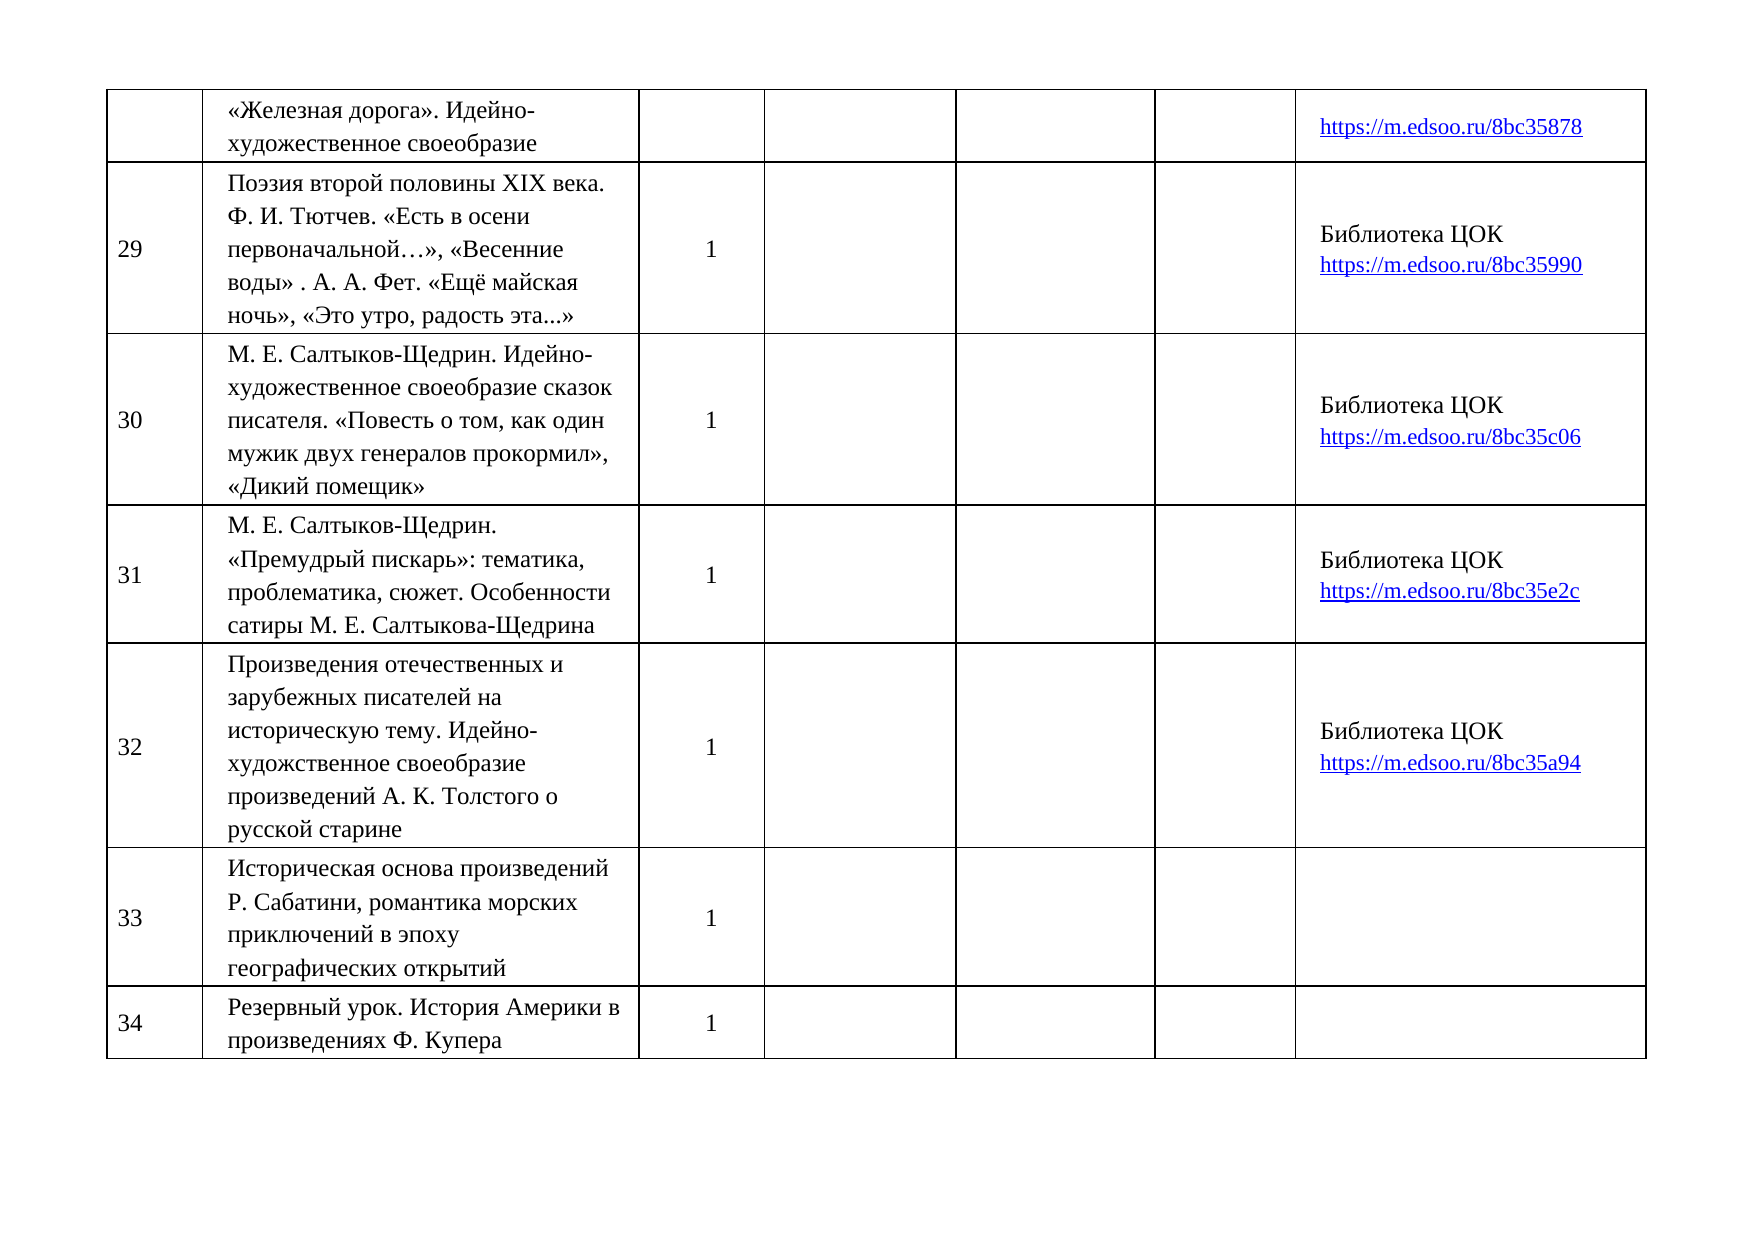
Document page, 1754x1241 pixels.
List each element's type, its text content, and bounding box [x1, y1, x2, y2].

table_cell 28 [108, 90, 202, 161]
table_cell [1156, 334, 1295, 504]
table_cell 29 [108, 163, 202, 332]
table_cell [765, 334, 955, 504]
table_cell [765, 506, 955, 642]
table_cell 32 [108, 644, 202, 847]
table_cell [1156, 848, 1295, 985]
table_cell Библиотека ЦОК https://m.edsoo.ru/8bc35990 [1296, 163, 1645, 332]
table_cell [957, 848, 1154, 985]
table_cell [765, 987, 955, 1058]
table_cell [1156, 163, 1295, 332]
table_cell [957, 644, 1154, 847]
table_cell Поэзия второй половины XIX века. Ф. И. Тютчев. «Есть в осени первоначальной…», «Весенние воды» . А. А. Фет. «Ещё майская ночь», «Это утро, радость эта...» [203, 163, 638, 332]
table_cell 33 [108, 848, 202, 985]
table_cell 1 [640, 644, 764, 847]
table_cell [957, 163, 1154, 332]
table_cell 1 [640, 163, 764, 332]
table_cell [1296, 90, 1645, 161]
table_cell [1296, 987, 1645, 1058]
table_cell [957, 334, 1154, 504]
table_cell 30 [108, 334, 202, 504]
table_cell [957, 506, 1154, 642]
table_cell М. Е. Салтыков-Щедрин. Идейно-художественное своеобразие сказок писателя. «Повесть о том, как один мужик двух генералов прокормил», «Дикий помещик» [203, 334, 638, 504]
table_cell [765, 163, 955, 332]
table_cell Библиотека ЦОК https://m.edsoo.ru/8bc35c06 [1296, 334, 1645, 504]
table_cell Библиотека ЦОК https://m.edsoo.ru/8bc35e2c [1296, 506, 1645, 642]
table_cell [1156, 644, 1295, 847]
table_cell [1156, 90, 1295, 161]
table_cell Резервный урок. История Америки в произведениях Ф. Купера [203, 987, 638, 1058]
table_cell [1156, 506, 1295, 642]
table_cell 1 [640, 334, 764, 504]
table_cell [1296, 848, 1645, 985]
table_cell [765, 848, 955, 985]
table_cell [203, 90, 638, 161]
table_cell [765, 644, 955, 847]
table_cell [765, 90, 955, 161]
table_cell 31 [108, 506, 202, 642]
table_cell М. Е. Салтыков-Щедрин. «Премудрый пискарь»: тематика, проблематика, сюжет. Особенности сатиры М. Е. Салтыкова-Щедрина [203, 506, 638, 642]
table_cell 1 [640, 987, 764, 1058]
table_cell Историческая основа произведений Р. Сабатини, романтика морских приключений в эпоху географических открытий [203, 848, 638, 985]
table_cell [957, 987, 1154, 1058]
table_cell [957, 90, 1154, 161]
table_cell Библиотека ЦОК https://m.edsoo.ru/8bc35a94 [1296, 644, 1645, 847]
table_cell 1 [640, 848, 764, 985]
table_cell [1156, 987, 1295, 1058]
table_cell 1 [640, 506, 764, 642]
table_cell 34 [108, 987, 202, 1058]
table_cell 1 [640, 90, 764, 161]
table_cell Произведения отечественных и зарубежных писателей на историческую тему. Идейно-художственное своеобразие произведений А. К. Толстого о русской старине [203, 644, 638, 847]
